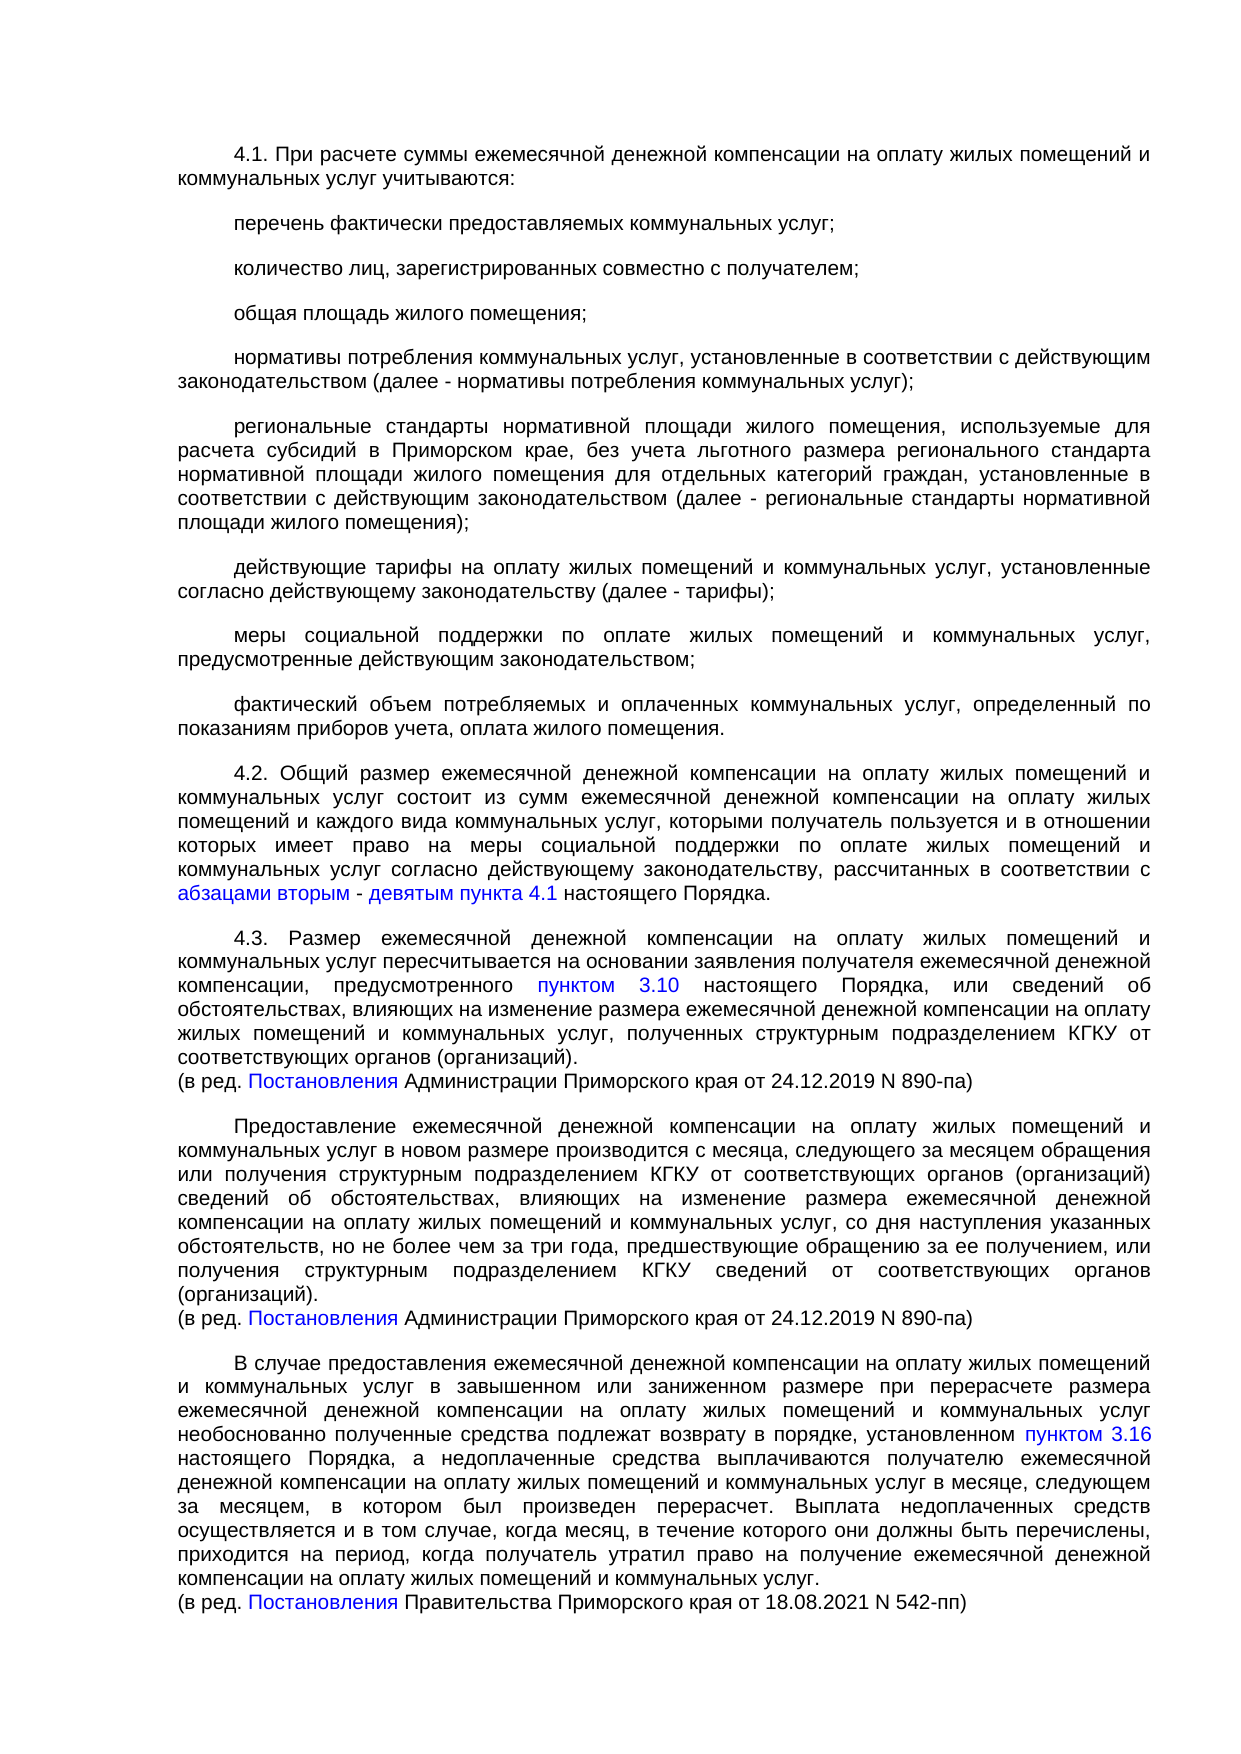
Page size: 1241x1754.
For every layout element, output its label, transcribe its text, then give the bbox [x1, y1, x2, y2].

text 4.1. При расчете суммы ежемесячной денежной компенсации на оплату жилых помещений и коммунальных услуг учитываются: [177, 142, 1152, 190]
text (в ред. Постановления Правительства Приморского края от 18.08.2021 N 542-пп) [177, 1590, 1152, 1614]
text региональные стандарты нормативной площади жилого помещения, используемые для расчета субсидий в Приморском крае, без учета льготного размера регионального стандарта нормативной площади жилого помещения для отдельных категорий граждан, установленные в соответствии с действующим законодательством (далее - региональные стандарты нормативной площади жилого помещения); [177, 414, 1152, 534]
text Предоставление ежемесячной денежной компенсации на оплату жилых помещений и коммунальных услуг в новом размере производится с месяца, следующего за месяцем обращения или получения структурным подразделением КГКУ от соответствующих органов (организаций) сведений об обстоятельствах, влияющих на изменение размера ежемесячной денежной компенсации на оплату жилых помещений и коммунальных услуг, со дня наступления указанных обстоятельств, но не более чем за три года, предшествующие обращению за ее получением, или получения структурным подразделением КГКУ сведений от соответствующих органов (организаций). [177, 1114, 1152, 1306]
text (в ред. Постановления Администрации Приморского края от 24.12.2019 N 890-па) [177, 1069, 1152, 1093]
text перечень фактически предоставляемых коммунальных услуг; [177, 211, 1152, 235]
text общая площадь жилого помещения; [177, 300, 1152, 324]
text количество лиц, зарегистрированных совместно с получателем; [177, 256, 1152, 279]
text (в ред. Постановления Администрации Приморского края от 24.12.2019 N 890-па) [177, 1306, 1152, 1329]
text нормативы потребления коммунальных услуг, установленные в соответствии с действующим законодательством (далее - нормативы потребления коммунальных услуг); [177, 345, 1152, 393]
text фактический объем потребляемых и оплаченных коммунальных услуг, определенный по показаниям приборов учета, оплата жилого помещения. [177, 692, 1152, 740]
text 4.2. Общий размер ежемесячной денежной компенсации на оплату жилых помещений и коммунальных услуг состоит из сумм ежемесячной денежной компенсации на оплату жилых помещений и каждого вида коммунальных услуг, которыми получатель пользуется и в отношении которых имеет право на меры социальной поддержки по оплате жилых помещений и коммунальных услуг согласно действующему законодательству, рассчитанных в соответствии с абзацами вторым - девятым пункта 4.1 настоящего Порядка. [177, 761, 1152, 904]
text 4.3. Размер ежемесячной денежной компенсации на оплату жилых помещений и коммунальных услуг пересчитывается на основании заявления получателя ежемесячной денежной компенсации, предусмотренного пунктом 3.10 настоящего Порядка, или сведений об обстоятельствах, влияющих на изменение размера ежемесячной денежной компенсации на оплату жилых помещений и коммунальных услуг, полученных структурным подразделением КГКУ от соответствующих органов (организаций). [177, 925, 1152, 1069]
text В случае предоставления ежемесячной денежной компенсации на оплату жилых помещений и коммунальных услуг в завышенном или заниженном размере при перерасчете размера ежемесячной денежной компенсации на оплату жилых помещений и коммунальных услуг необоснованно полученные средства подлежат возврату в порядке, установленном пунктом 3.16 настоящего Порядка, а недоплаченные средства выплачиваются получателю ежемесячной денежной компенсации на оплату жилых помещений и коммунальных услуг в месяце, следующем за месяцем, в котором был произведен перерасчет. Выплата недоплаченных средств осуществляется и в том случае, когда месяц, в течение которого они должны быть перечислены, приходится на период, когда получатель утратил право на получение ежемесячной денежной компенсации на оплату жилых помещений и коммунальных услуг. [177, 1350, 1152, 1590]
text меры социальной поддержки по оплате жилых помещений и коммунальных услуг, предусмотренные действующим законодательством; [177, 623, 1152, 671]
text действующие тарифы на оплату жилых помещений и коммунальных услуг, установленные согласно действующему законодательству (далее - тарифы); [177, 554, 1152, 602]
